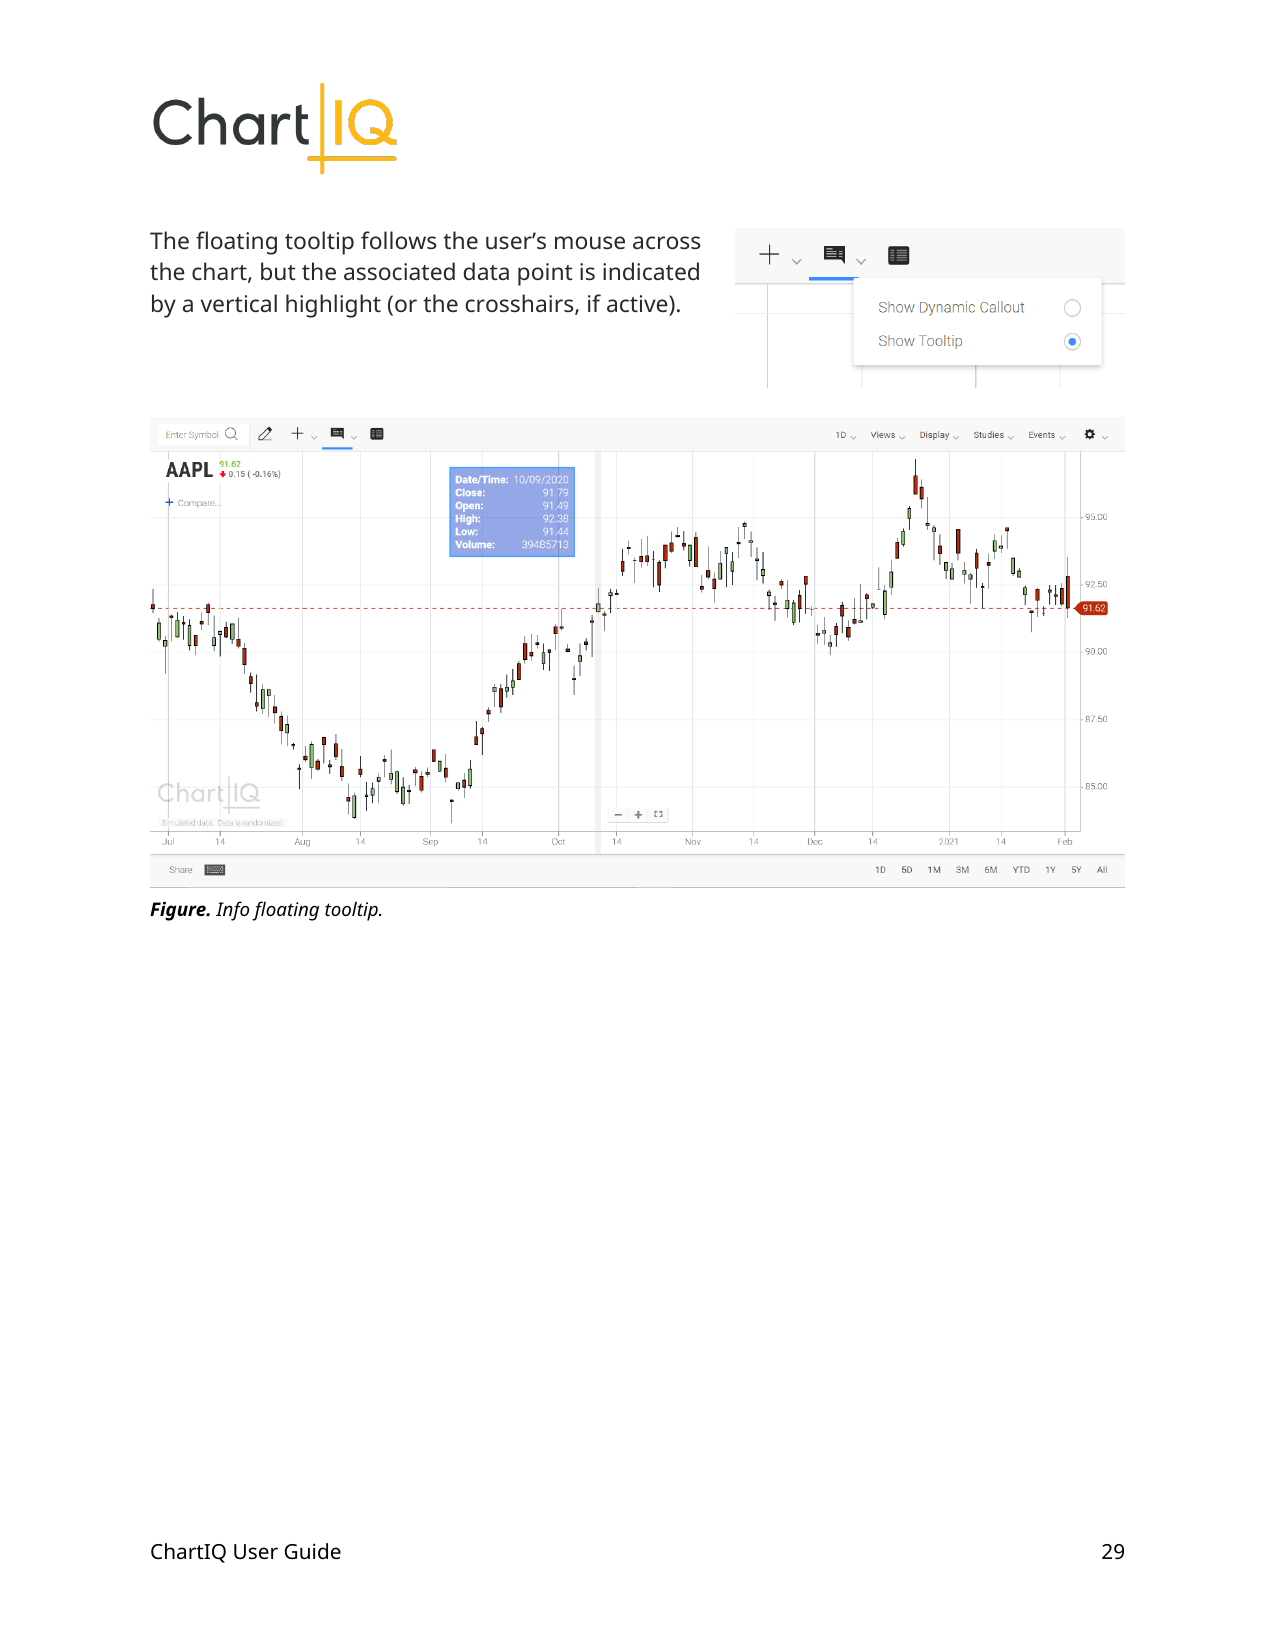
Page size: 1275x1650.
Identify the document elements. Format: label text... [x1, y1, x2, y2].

text Figure. Info floating tooltip. [150, 896, 1125, 922]
picture [735, 228, 1125, 388]
picture [150, 75, 399, 183]
picture [150, 417, 1125, 888]
